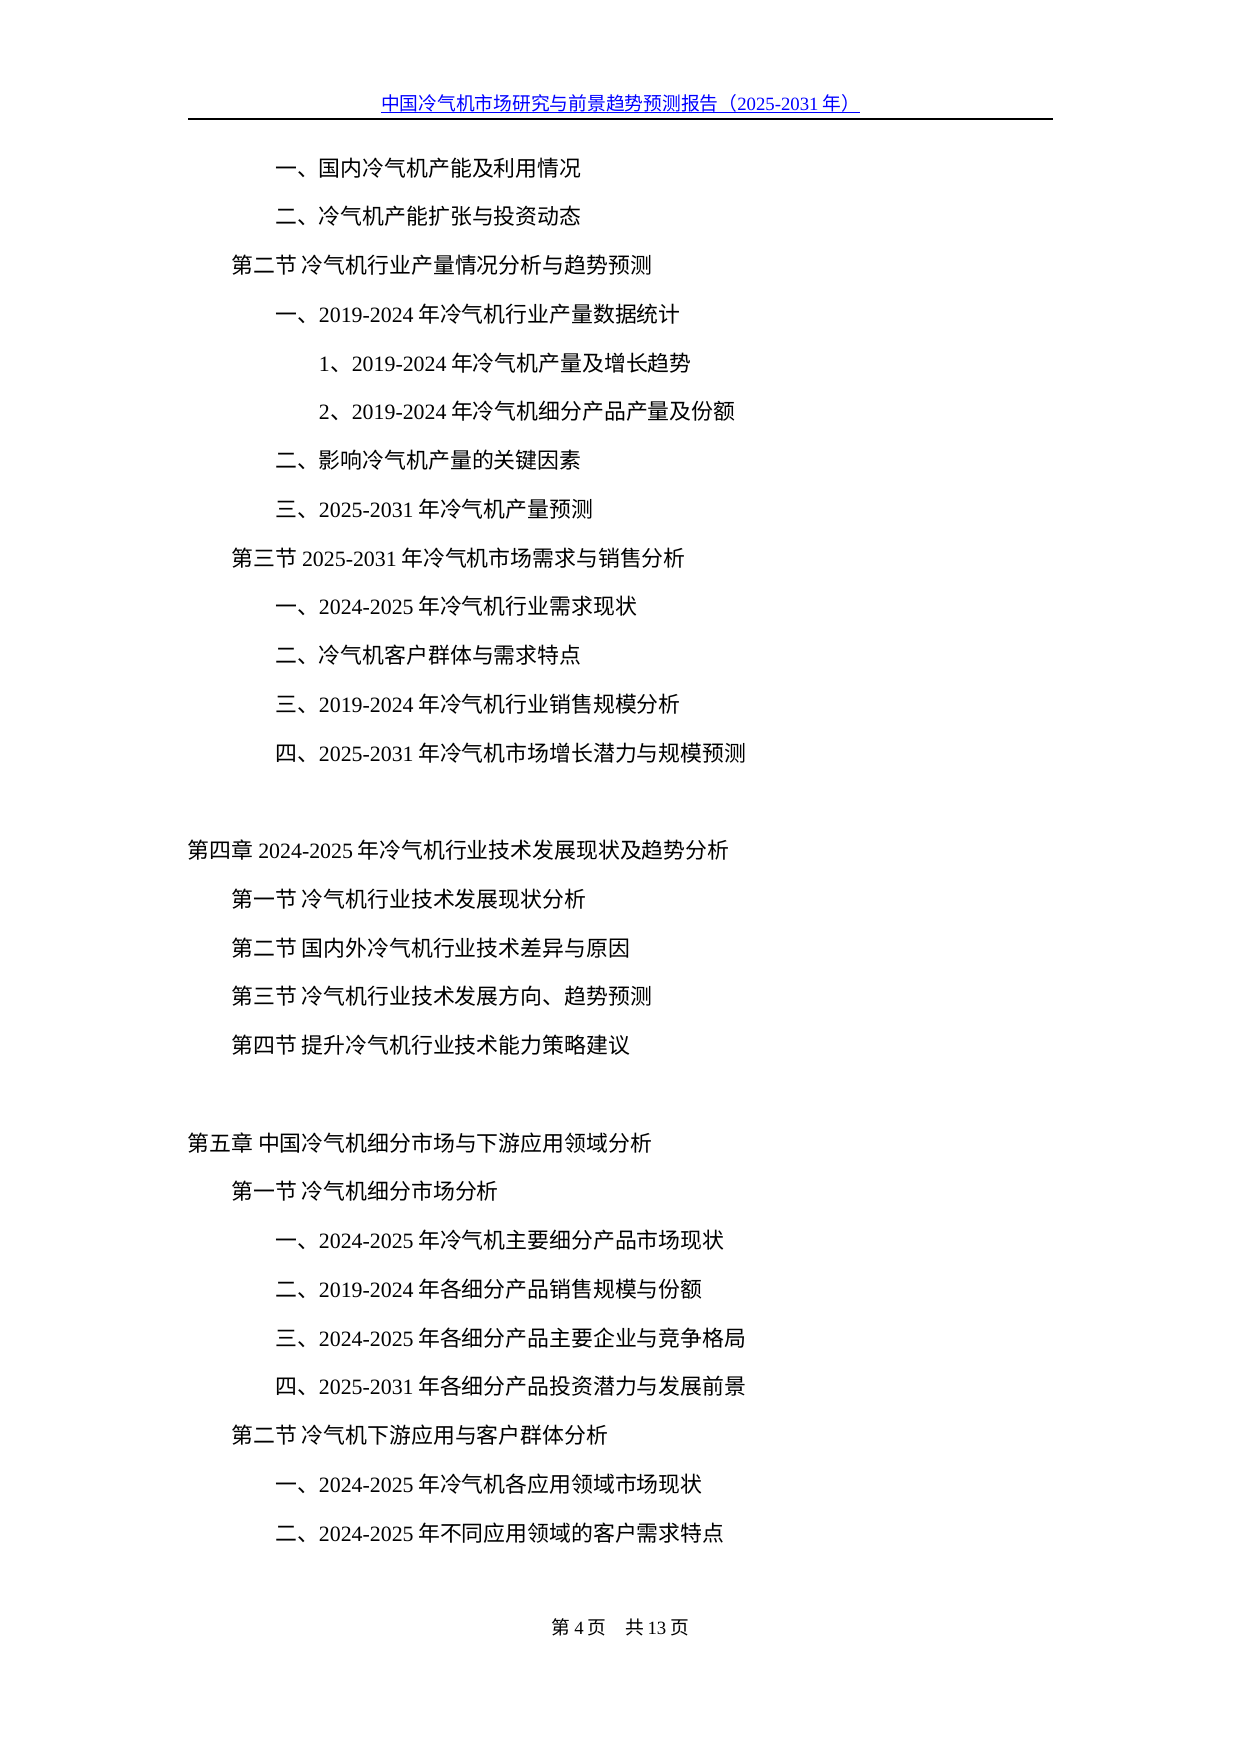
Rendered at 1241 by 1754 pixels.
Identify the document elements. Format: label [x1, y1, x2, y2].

text [187, 150, 1053, 1548]
